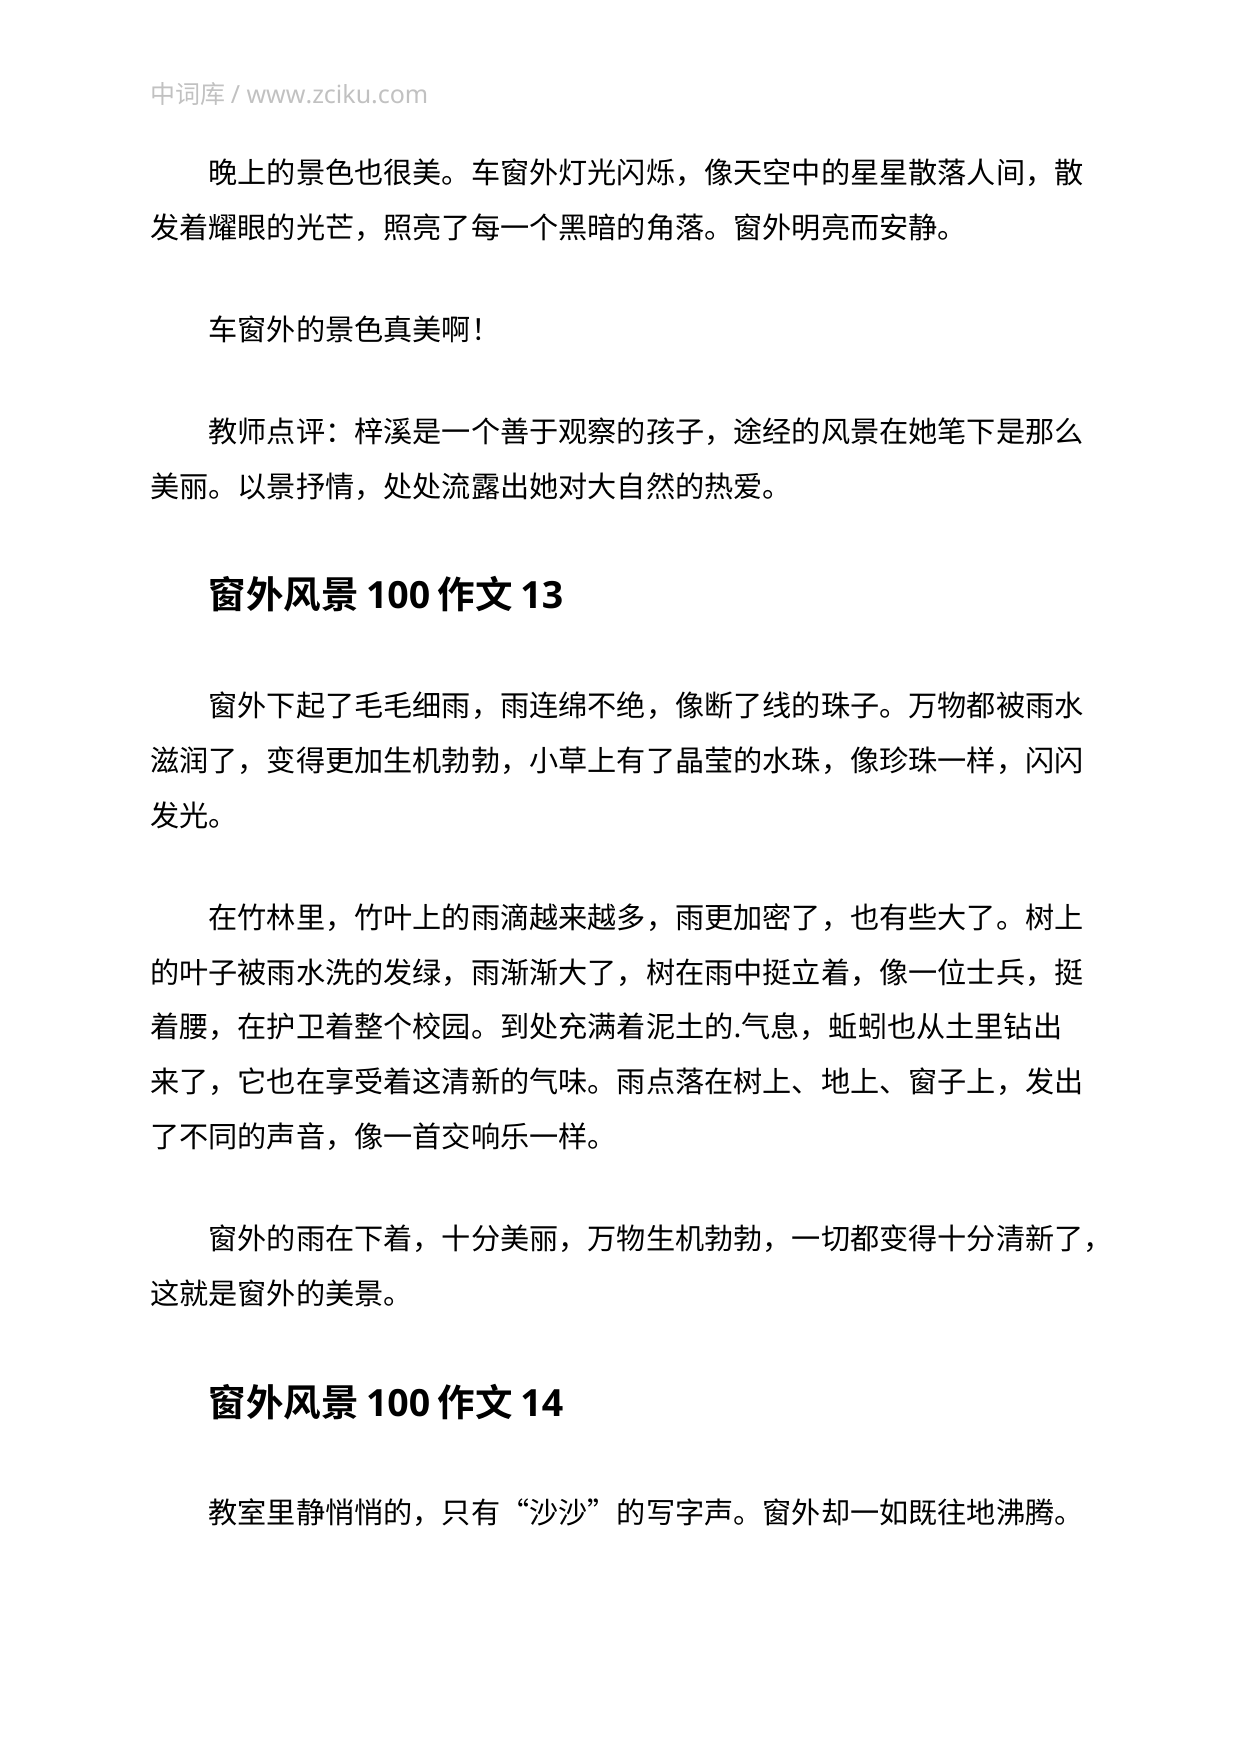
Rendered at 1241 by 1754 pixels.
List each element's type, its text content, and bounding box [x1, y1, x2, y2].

text 教师点评：梓溪是一个善于观察的孩子，途经的风景在她笔下是那么美丽。以景抒情，处处流露出她对大自然的热爱。 [150, 408, 1090, 506]
text 晚上的景色也很美。车窗外灯光闪烁，像天空中的星星散落人间，散发着耀眼的光芒，照亮了每一个黑暗的角落。窗外明亮而安静。 [150, 150, 1090, 247]
text 窗外下起了毛毛细雨，雨连绵不绝，像断了线的珠子。万物都被雨水滋润了，变得更加生机勃勃，小草上有了晶莹的水珠，像珍珠一样，闪闪发光。 [150, 683, 1090, 835]
text 窗外风景100作文14 [150, 1372, 1090, 1427]
text 窗外的雨在下着，十分美丽，万物生机勃勃，一切都变得十分清新了，这就是窗外的美景。 [150, 1216, 1090, 1313]
text 教室里静悄悄的，只有“沙沙”的写字声。窗外却一如既往地沸腾。 [150, 1490, 1090, 1532]
text 在竹林里，竹叶上的雨滴越来越多，雨更加密了，也有些大了。树上的叶子被雨水洗的发绿，雨渐渐大了，树在雨中挺立着，像一位士兵，挺着腰，在护卫着整个校园。到处充满着泥土的.气息，蚯蚓也从土里钻出来了，它也在享受着这清新的气味。雨点落在树上、地上、窗子上，发出了不同的声音，像一首交响乐一样。 [150, 894, 1090, 1156]
text 车窗外的景色真美啊！ [150, 307, 1090, 349]
text 窗外风景100作文13 [150, 565, 1090, 619]
